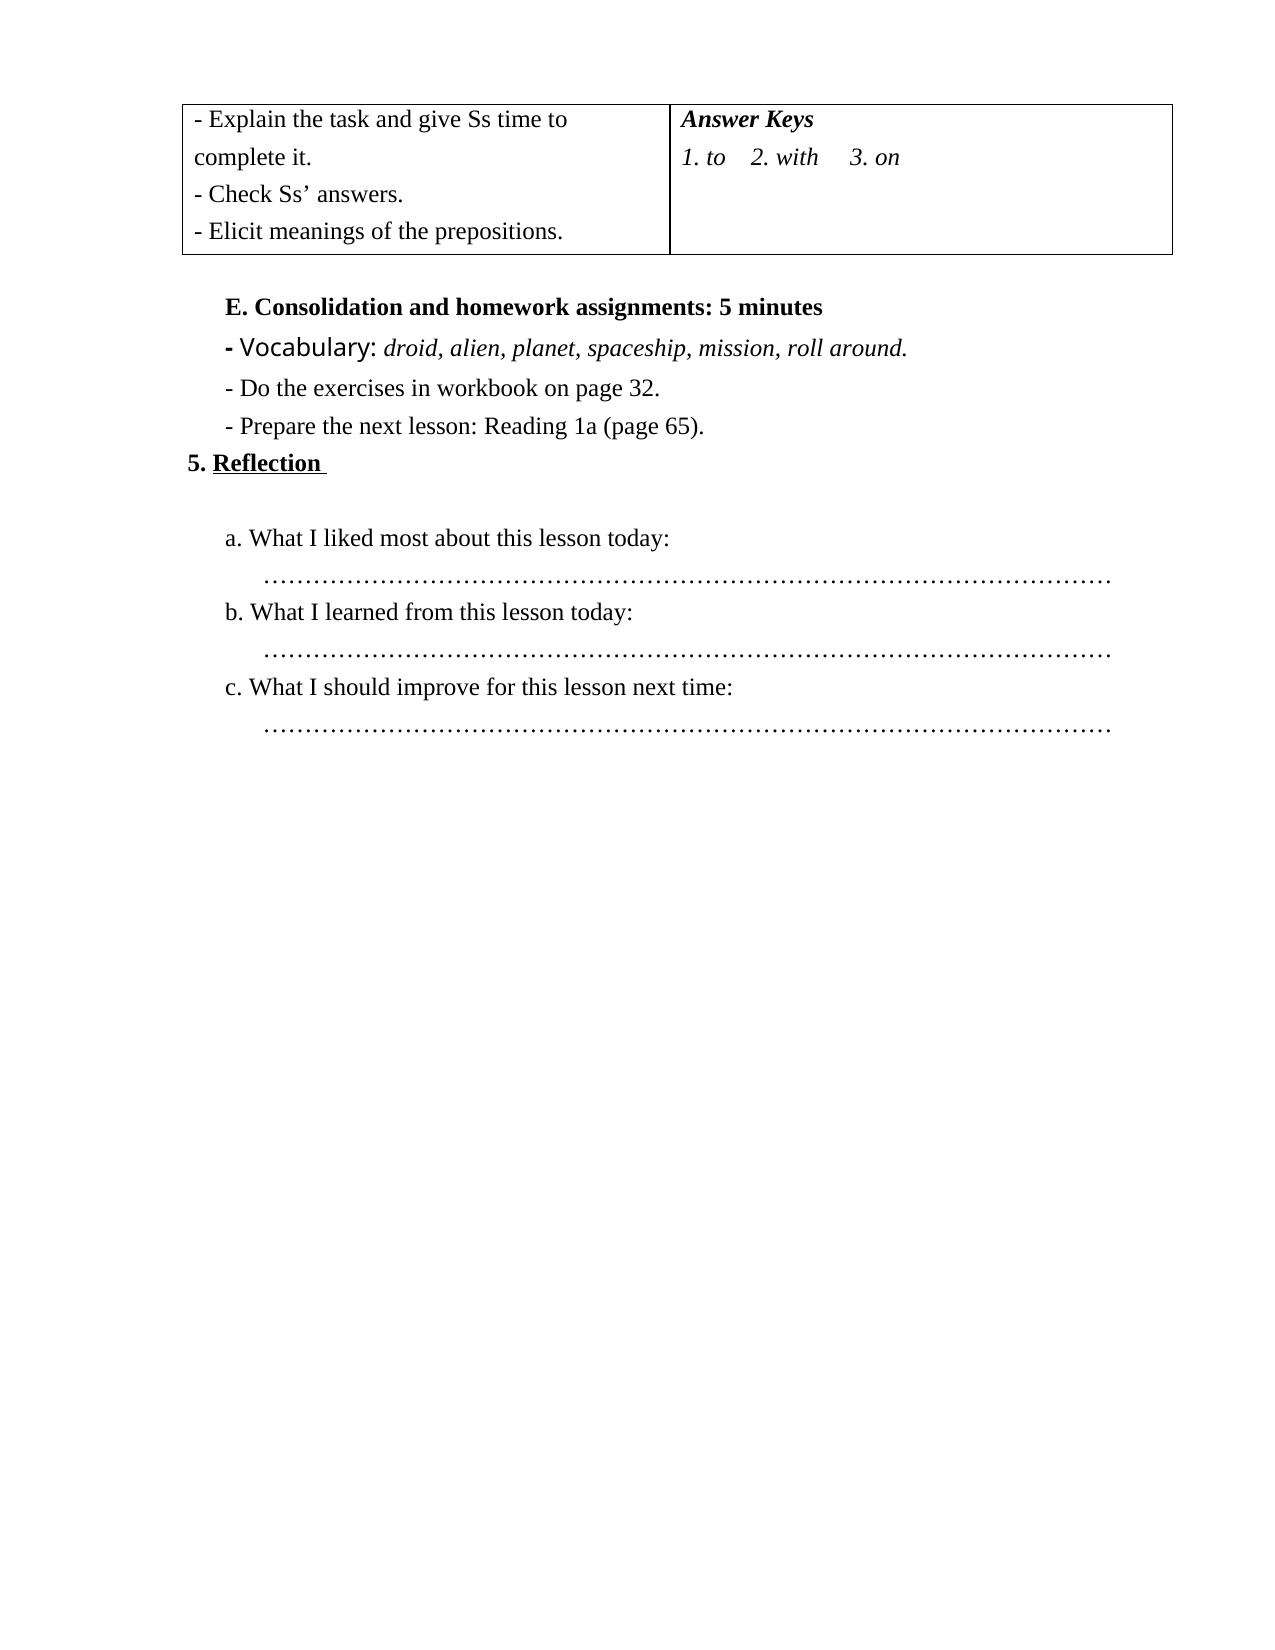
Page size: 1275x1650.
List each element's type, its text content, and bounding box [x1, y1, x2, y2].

text 5. Reflection [187, 448, 1125, 477]
list b. What I learned from this lesson today: [225, 597, 1125, 626]
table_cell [183, 105, 669, 254]
text - Prepare the next lesson: Reading 1a (page 65). [150, 411, 1125, 439]
text - Do the exercises in workbook on page 32. [150, 373, 1125, 402]
text - Vocabulary: droid, alien, planet, spaceship, mission, roll around. [150, 329, 1125, 363]
list ………………………………………………………………………………………… [262, 709, 1125, 738]
text a. What I liked most about this lesson today: [225, 523, 1125, 551]
text E. Consolidation and homework assignments: 5 minutes [225, 292, 1125, 321]
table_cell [671, 105, 1172, 254]
list ………………………………………………………………………………………… [262, 634, 1125, 663]
list ………………………………………………………………………………………… [262, 560, 1125, 589]
text c. What I should improve for this lesson next time: [225, 672, 1125, 701]
